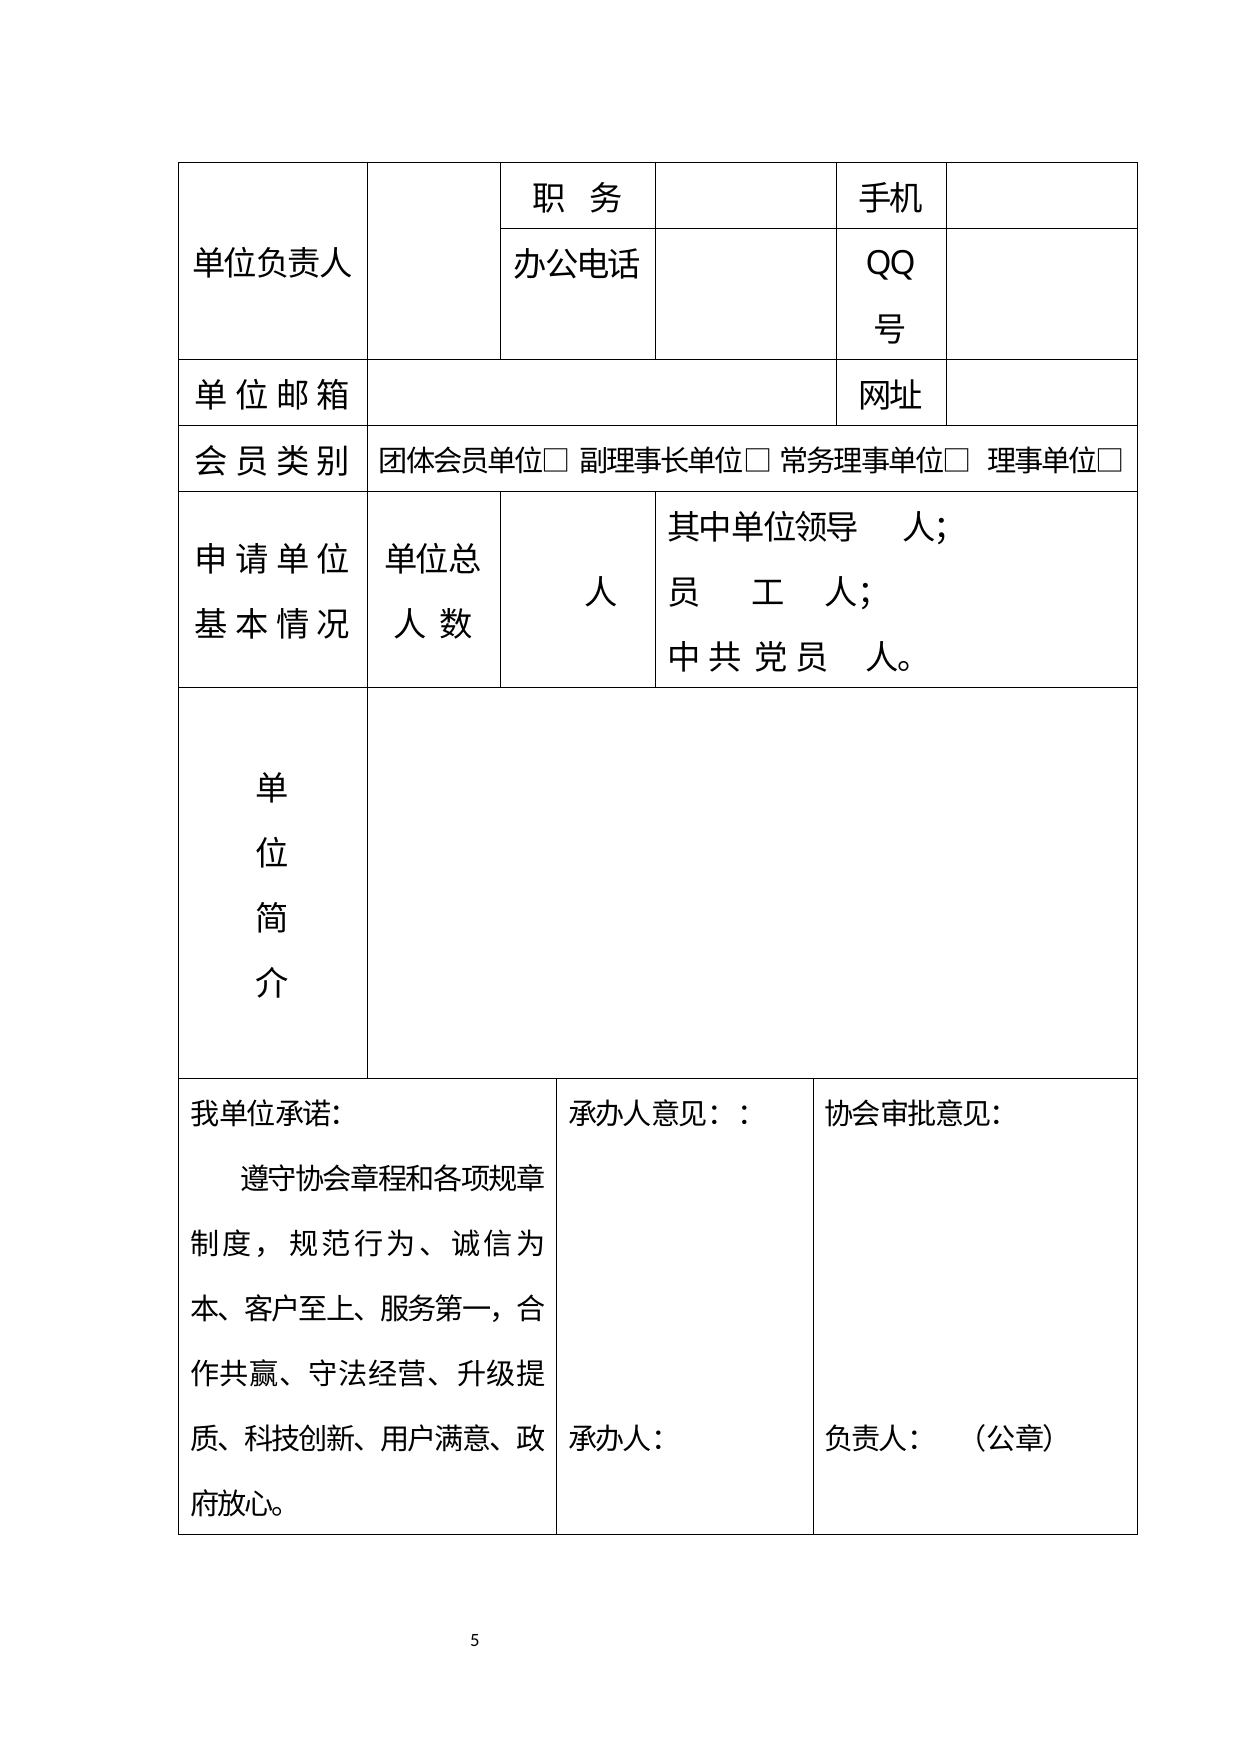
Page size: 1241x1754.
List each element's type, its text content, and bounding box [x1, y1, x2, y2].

table_cell 职 务 [501, 163, 655, 228]
table_cell 其中单位领导 人； 员 工 人； 中 共 党 员 人。 [656, 492, 1137, 687]
table_cell 单 位 简 介 [179, 688, 367, 1078]
table_cell 手机 [837, 163, 946, 228]
table_cell 单位总 人 数 [368, 492, 500, 687]
table_cell [947, 163, 1137, 228]
table_cell 申 请 单 位 基 本 情 况 [179, 492, 367, 687]
table_cell 团体会员单位□ 副理事长单位□ 常务理事单位□ 理事单位□ [368, 426, 1137, 491]
table_cell [656, 163, 836, 228]
table_cell [656, 229, 836, 359]
table_cell [368, 163, 500, 359]
table_cell 会 员 类 别 [179, 426, 367, 491]
table_cell [368, 360, 836, 425]
table_cell [947, 229, 1137, 359]
table_cell 单 位 邮 箱 [179, 360, 367, 425]
table_cell 办公电话 [501, 229, 655, 359]
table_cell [179, 1079, 556, 1534]
table_cell QQ号 [837, 229, 946, 359]
table_cell [947, 360, 1137, 425]
table_cell 网址 [837, 360, 946, 425]
table_cell 单位负责人 [179, 163, 367, 359]
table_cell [814, 1079, 1137, 1534]
table_cell 人 [501, 492, 655, 687]
table_cell [368, 688, 1137, 1078]
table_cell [557, 1079, 813, 1534]
